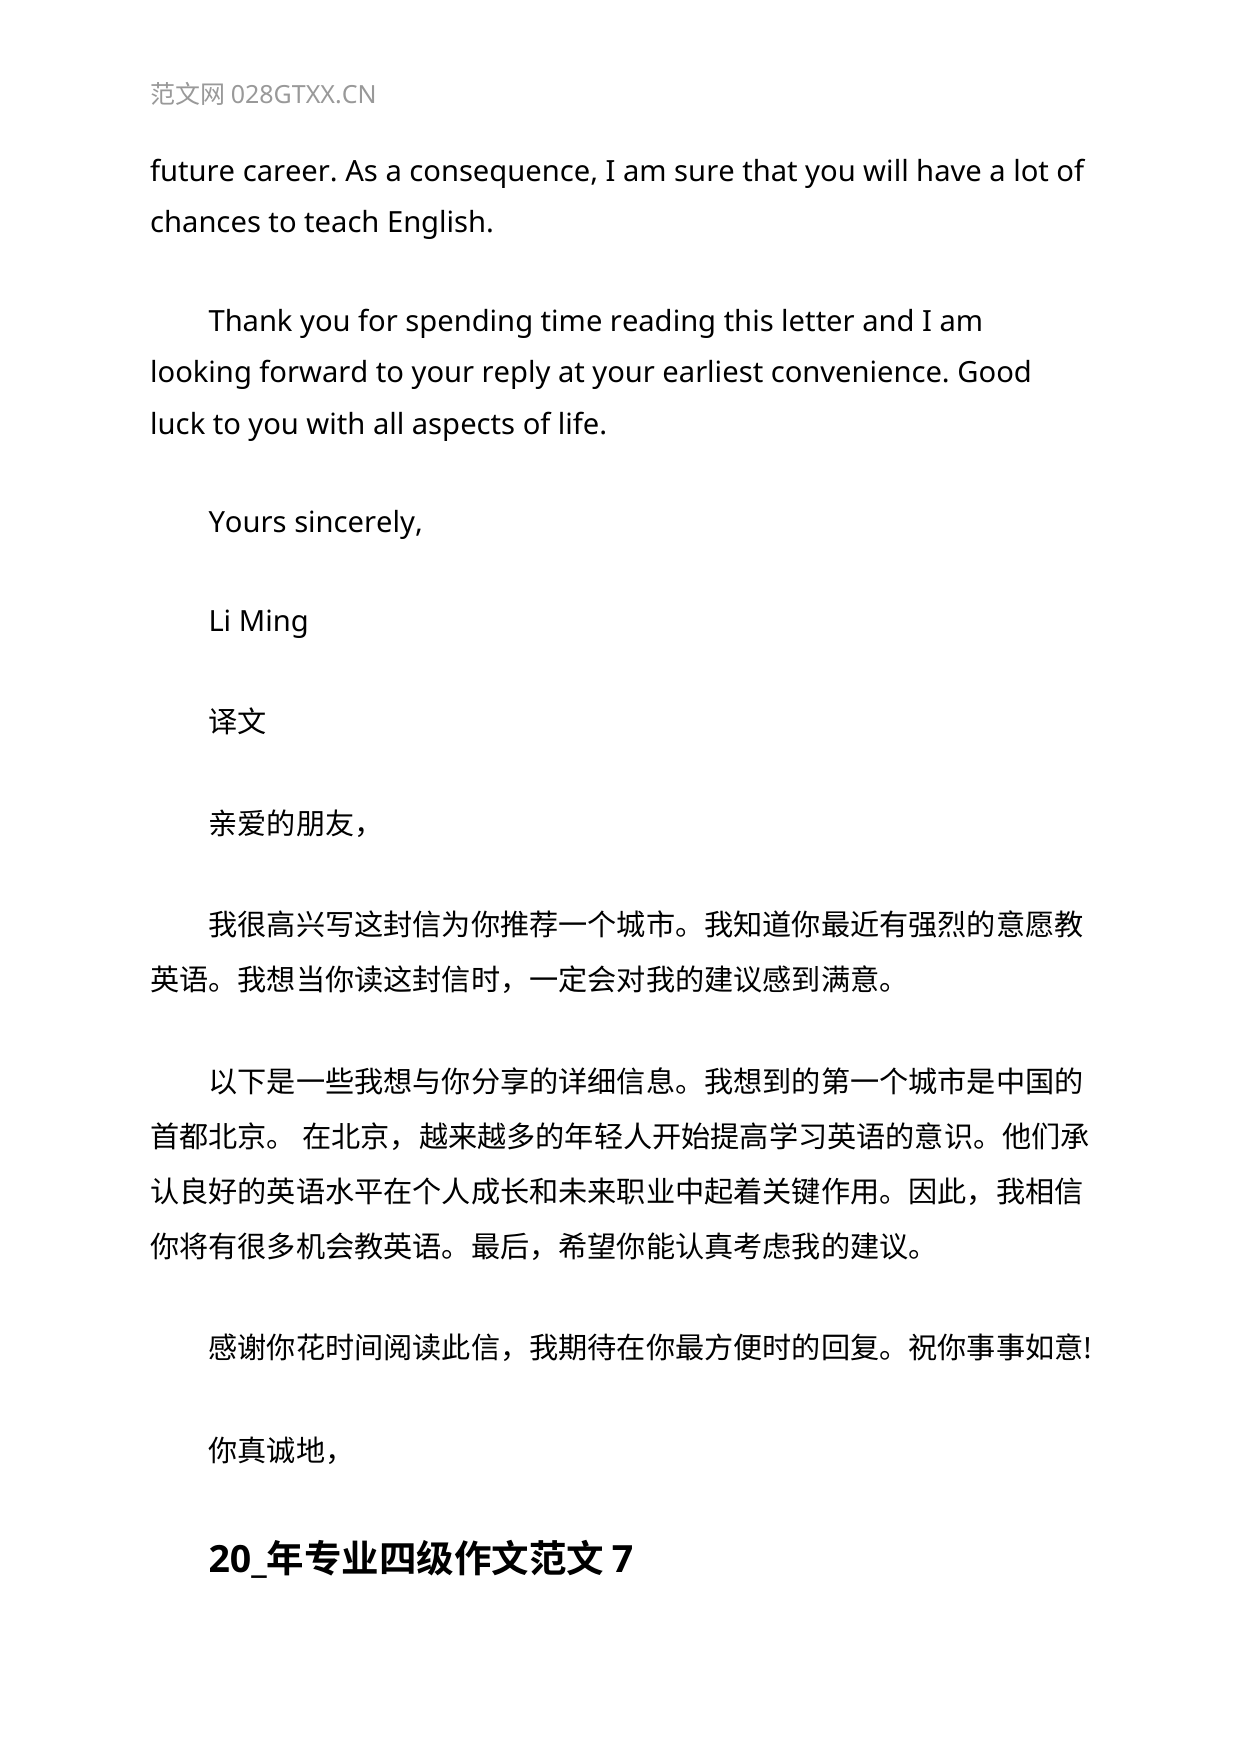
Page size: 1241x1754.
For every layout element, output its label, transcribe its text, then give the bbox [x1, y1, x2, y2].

text 亲爱的朋友， [150, 800, 1090, 842]
text 感谢你花时间阅读此信，我期待在你最方便时的回复。祝你事事如意! [150, 1325, 1090, 1367]
text 你真诚地， [150, 1427, 1090, 1469]
text Yours sincerely, [150, 502, 1090, 541]
text 译文 [150, 698, 1090, 741]
text Thank you for spending time reading this letter and I am looking forward to your reply at your earliest convenience. Good luck to you with all aspects of life. [150, 300, 1090, 443]
text 以下是一些我想与你分享的详细信息。我想到的第一个城市是中国的首都北京。 在北京，越来越多的年轻人开始提高学习英语的意识。他们承认良好的英语水平在个人成长和未来职业中起着关键作用。因此，我相信你将有很多机会教英语。最后，希望你能认真考虑我的建议。 [150, 1059, 1090, 1266]
text Li Ming [150, 600, 1090, 640]
text 我很高兴写这封信为你推荐一个城市。我知道你最近有强烈的意愿教英语。我想当你读这封信时，一定会对我的建议感到满意。 [150, 902, 1090, 999]
text 20_年专业四级作文范文7 [150, 1529, 1090, 1583]
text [150, 150, 1090, 241]
